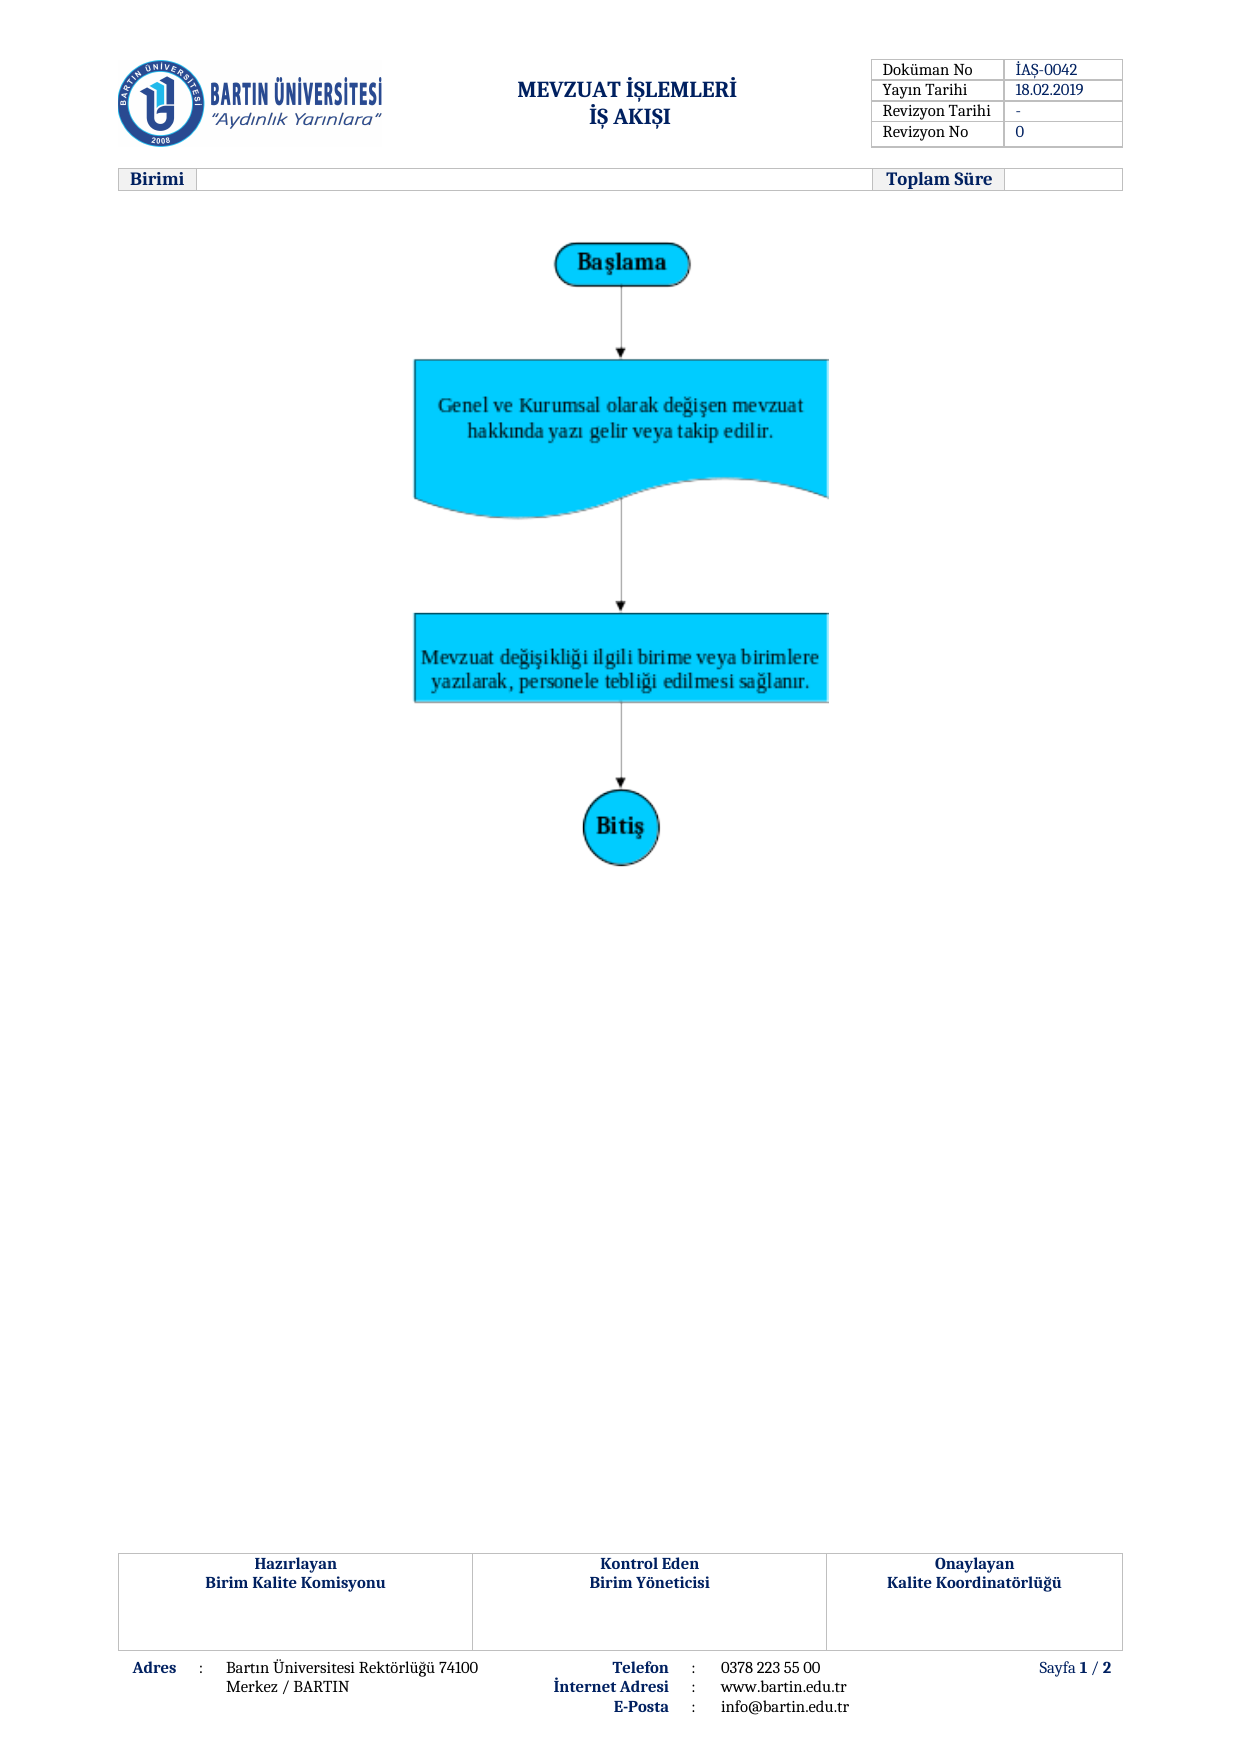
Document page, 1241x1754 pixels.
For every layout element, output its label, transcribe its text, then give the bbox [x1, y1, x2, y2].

picture [118, 60, 382, 147]
table_header [1005, 169, 1122, 190]
table_header Birimi [119, 169, 196, 190]
table_header Toplam Süre [873, 169, 1004, 190]
table_header [197, 169, 872, 190]
